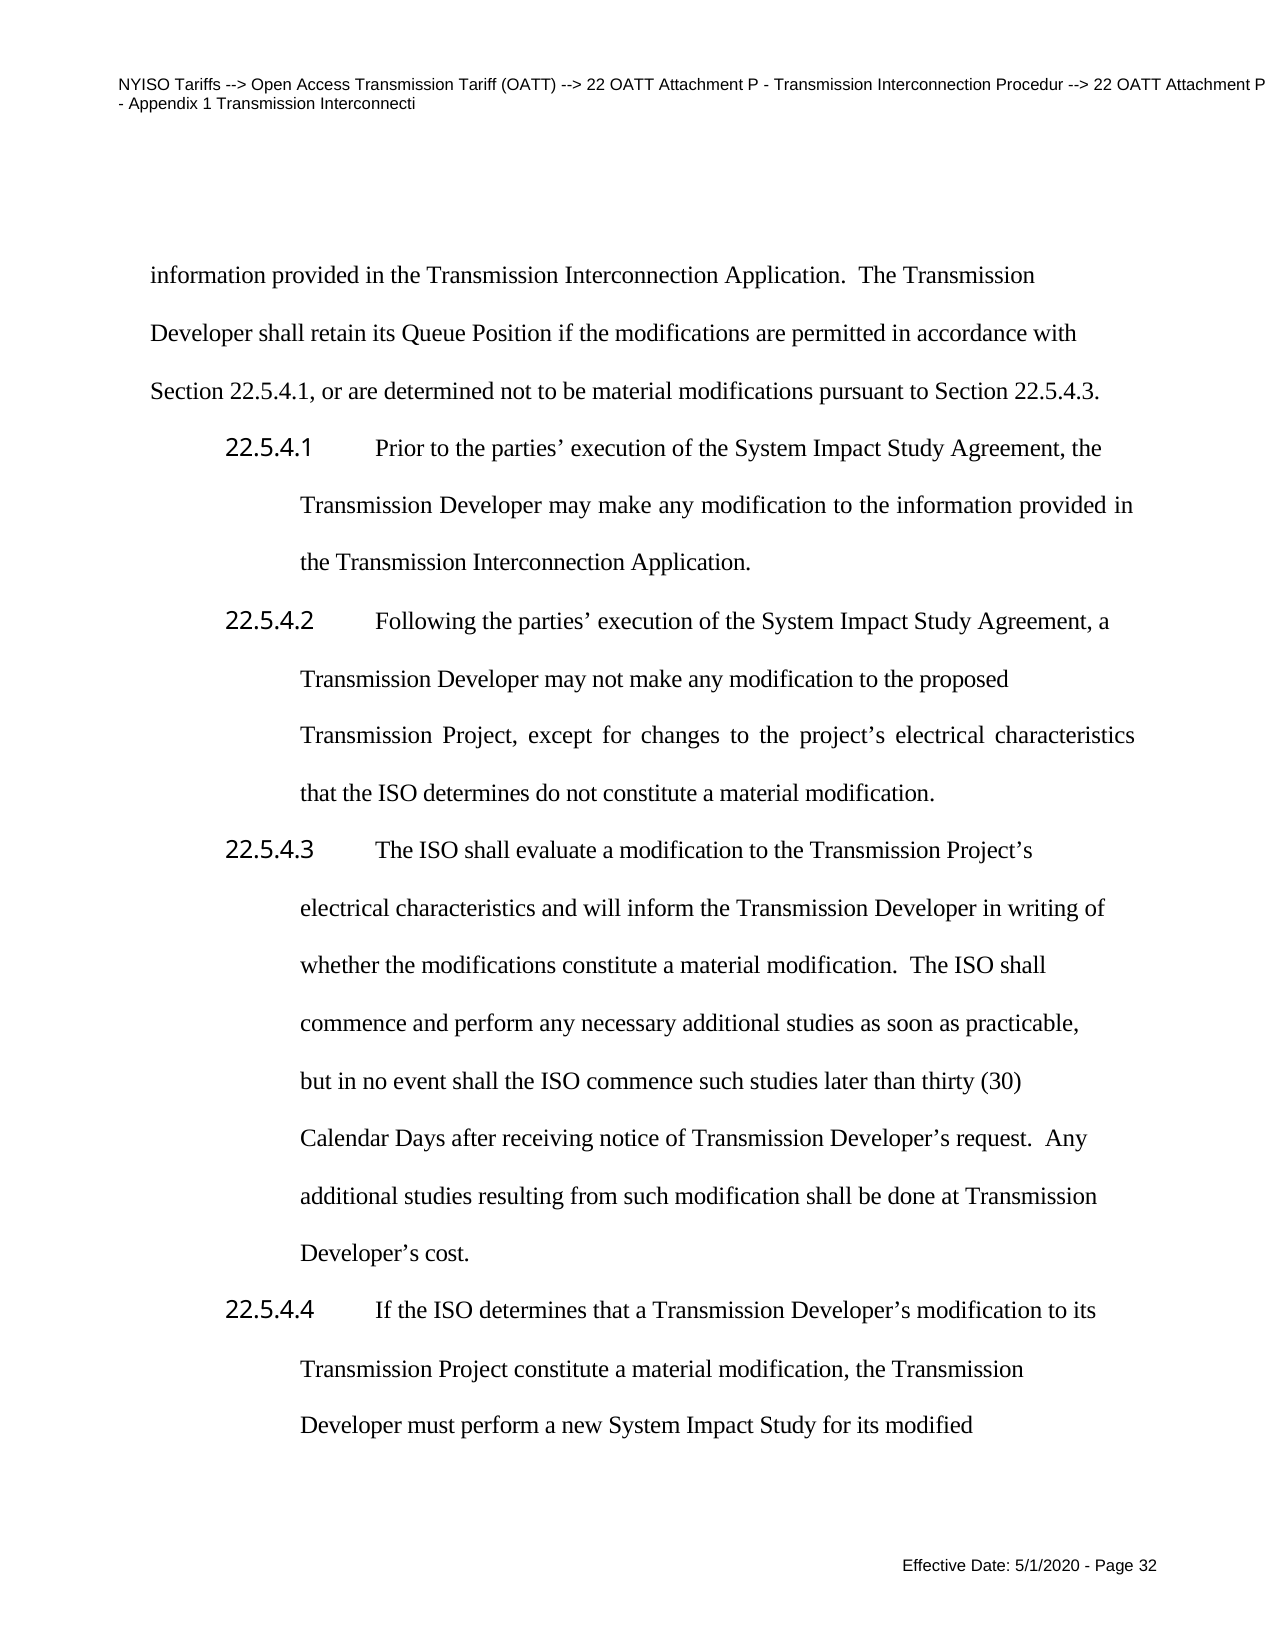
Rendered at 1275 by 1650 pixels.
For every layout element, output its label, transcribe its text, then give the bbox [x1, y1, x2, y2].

text Transmission Project, except for changes to the project’s electrical characteristics that the ISO determines do not constitute a material modification. [300, 697, 1135, 813]
text Transmission Developer may not make any modification to the proposed [300, 665, 1275, 693]
text Transmission Project constitute a material modification, the Transmission [300, 1354, 1275, 1383]
text 22.5.4.1 Prior to the parties’ execution of the System Impact Study Agreement, the [225, 433, 1275, 462]
text Developer shall retain its Queue Position if the modifications are permitted in accordance with Section 22.5.4.1, or are determined not to be material modifications pursuant to Section 22.5.4.3. [150, 294, 1140, 411]
text 22.5.4.2 Following the parties’ execution of the System Impact Study Agreement, a [225, 606, 1275, 635]
text Transmission Developer may make any modification to the information provided in the Transmission Interconnection Application. [300, 469, 1133, 581]
text electrical characteristics and will inform the Transmission Developer in writing of whether the modifications constitute a material modification. The ISO shall commence and perform any necessary additional studies as soon as practicable, but in no event shall the ISO commence such studies later than thirty (30) Calendar Days after receiving notice of Transmission Developer’s request. Any additional studies resulting from such modification shall be done at Transmission Developer’s cost. [300, 870, 1142, 1273]
text 22.5.4.4 If the ISO determines that a Transmission Developer’s modification to its [225, 1296, 1275, 1325]
text Developer must perform a new System Impact Study for its modified [300, 1411, 1275, 1439]
text 22.5.4.3 The ISO shall evaluate a modification to the Transmission Project’s [225, 836, 1275, 864]
text information provided in the Transmission Interconnection Application. The Transmission [150, 260, 1275, 289]
